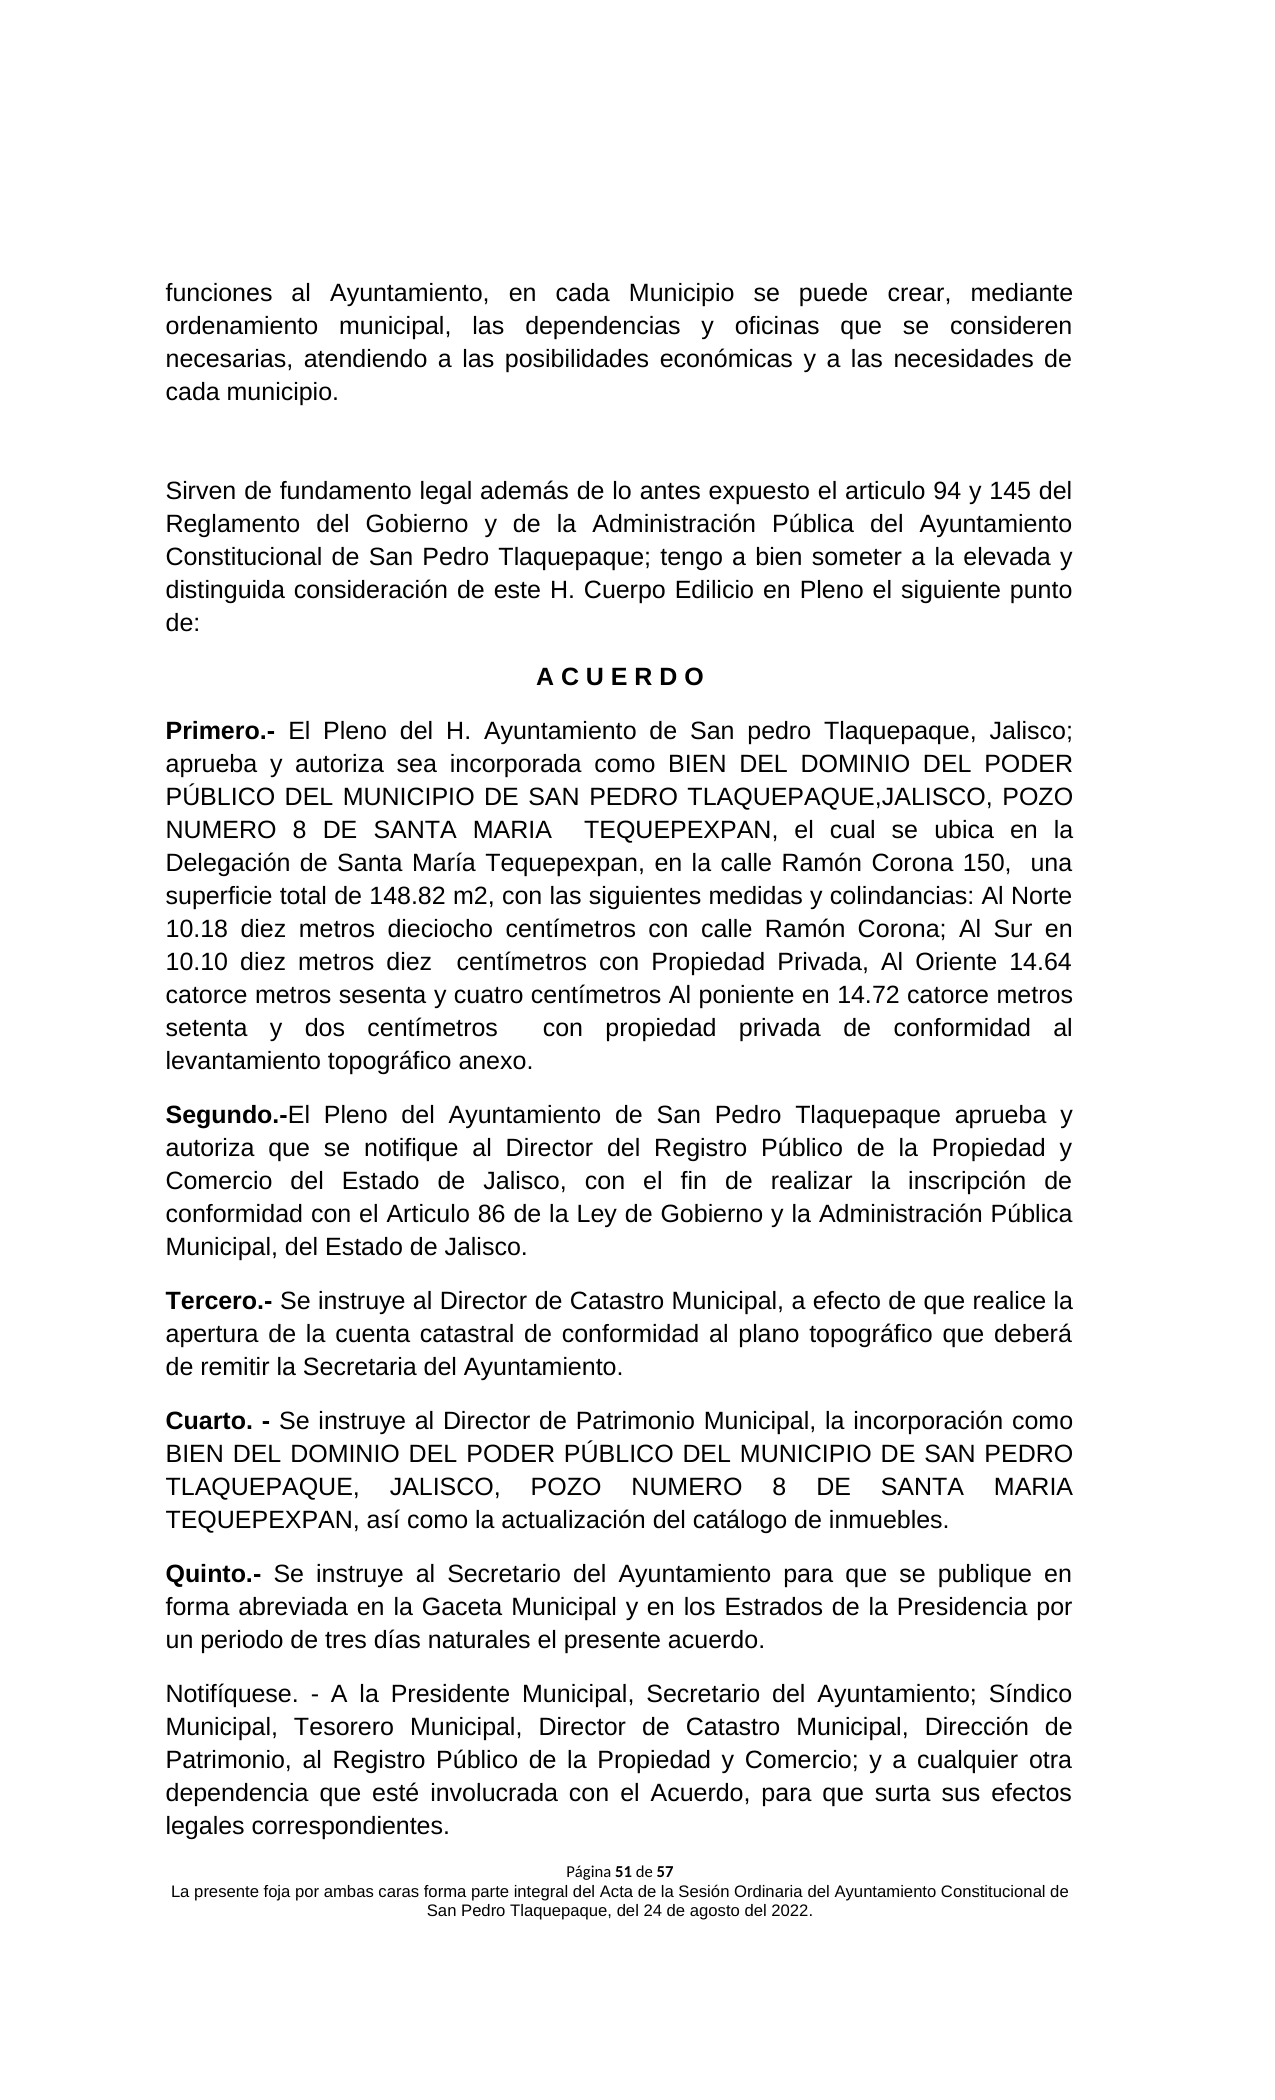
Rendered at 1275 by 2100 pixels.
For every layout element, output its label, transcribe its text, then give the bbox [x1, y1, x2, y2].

text Tercero.- Se instruye al Director de Catastro Municipal, a efecto de que realice la apertura de la cuenta catastral de conformidad al plano topográfico que deberá de remitir la Secretaria del Ayuntamiento. [165, 1286, 1074, 1381]
text Quinto.- Se instruye al Secretario del Ayuntamiento para que se publique en forma abreviada en la Gaceta Municipal y en los Estrados de la Presidencia por un periodo de tres días naturales el presente acuerdo. [165, 1559, 1074, 1653]
text A C U E R D O [165, 662, 1074, 691]
text Segundo.-El Pleno del Ayuntamiento de San Pedro Tlaquepaque aprueba y autoriza que se notifique al Director del Registro Público de la Propiedad y Comercio del Estado de Jalisco, con el fin de realizar la inscripción de conformidad con el Articulo 86 de la Ley de Gobierno y la Administración Pública Municipal, del Estado de Jalisco. [165, 1100, 1074, 1261]
text Notifíquese. - A la Presidente Municipal, Secretario del Ayuntamiento; Síndico Municipal, Tesorero Municipal, Director de Catastro Municipal, Dirección de Patrimonio, al Registro Público de la Propiedad y Comercio; y a cualquier otra dependencia que esté involucrada con el Acuerdo, para que surta sus efectos legales correspondientes. [165, 1679, 1074, 1839]
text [165, 278, 1074, 405]
text Cuarto. - Se instruye al Director de Patrimonio Municipal, la incorporación como BIEN DEL DOMINIO DEL PODER PÚBLICO DEL MUNICIPIO DE SAN PEDRO TLAQUEPAQUE, JALISCO, POZO NUMERO 8 DE SANTA MARIA TEQUEPEXPAN, así como la actualización del catálogo de inmuebles. [165, 1406, 1074, 1534]
text Sirven de fundamento legal además de lo antes expuesto el articulo 94 y 145 del Reglamento del Gobierno y de la Administración Pública del Ayuntamiento Constitucional de San Pedro Tlaquepaque; tengo a bien someter a la elevada y distinguida consideración de este H. Cuerpo Edilicio en Pleno el siguiente punto de: [165, 476, 1074, 637]
text Primero.- El Pleno del H. Ayuntamiento de San pedro Tlaquepaque, Jalisco; aprueba y autoriza sea incorporada como BIEN DEL DOMINIO DEL PODER PÚBLICO DEL MUNICIPIO DE SAN PEDRO TLAQUEPAQUE,JALISCO, POZO NUMERO 8 DE SANTA MARIA TEQUEPEXPAN, el cual se ubica en la Delegación de Santa María Tequepexpan, en la calle Ramón Corona 150, una superficie total de 148.82 m2, con las siguientes medidas y colindancias: Al Norte 10.18 diez metros dieciocho centímetros con calle Ramón Corona; Al Sur en 10.10 diez metros diez centímetros con Propiedad Privada, Al Oriente 14.64 catorce metros sesenta y cuatro centímetros Al poniente en 14.72 catorce metros setenta y dos centímetros con propiedad privada de conformidad al levantamiento topográfico anexo. [165, 716, 1074, 1075]
